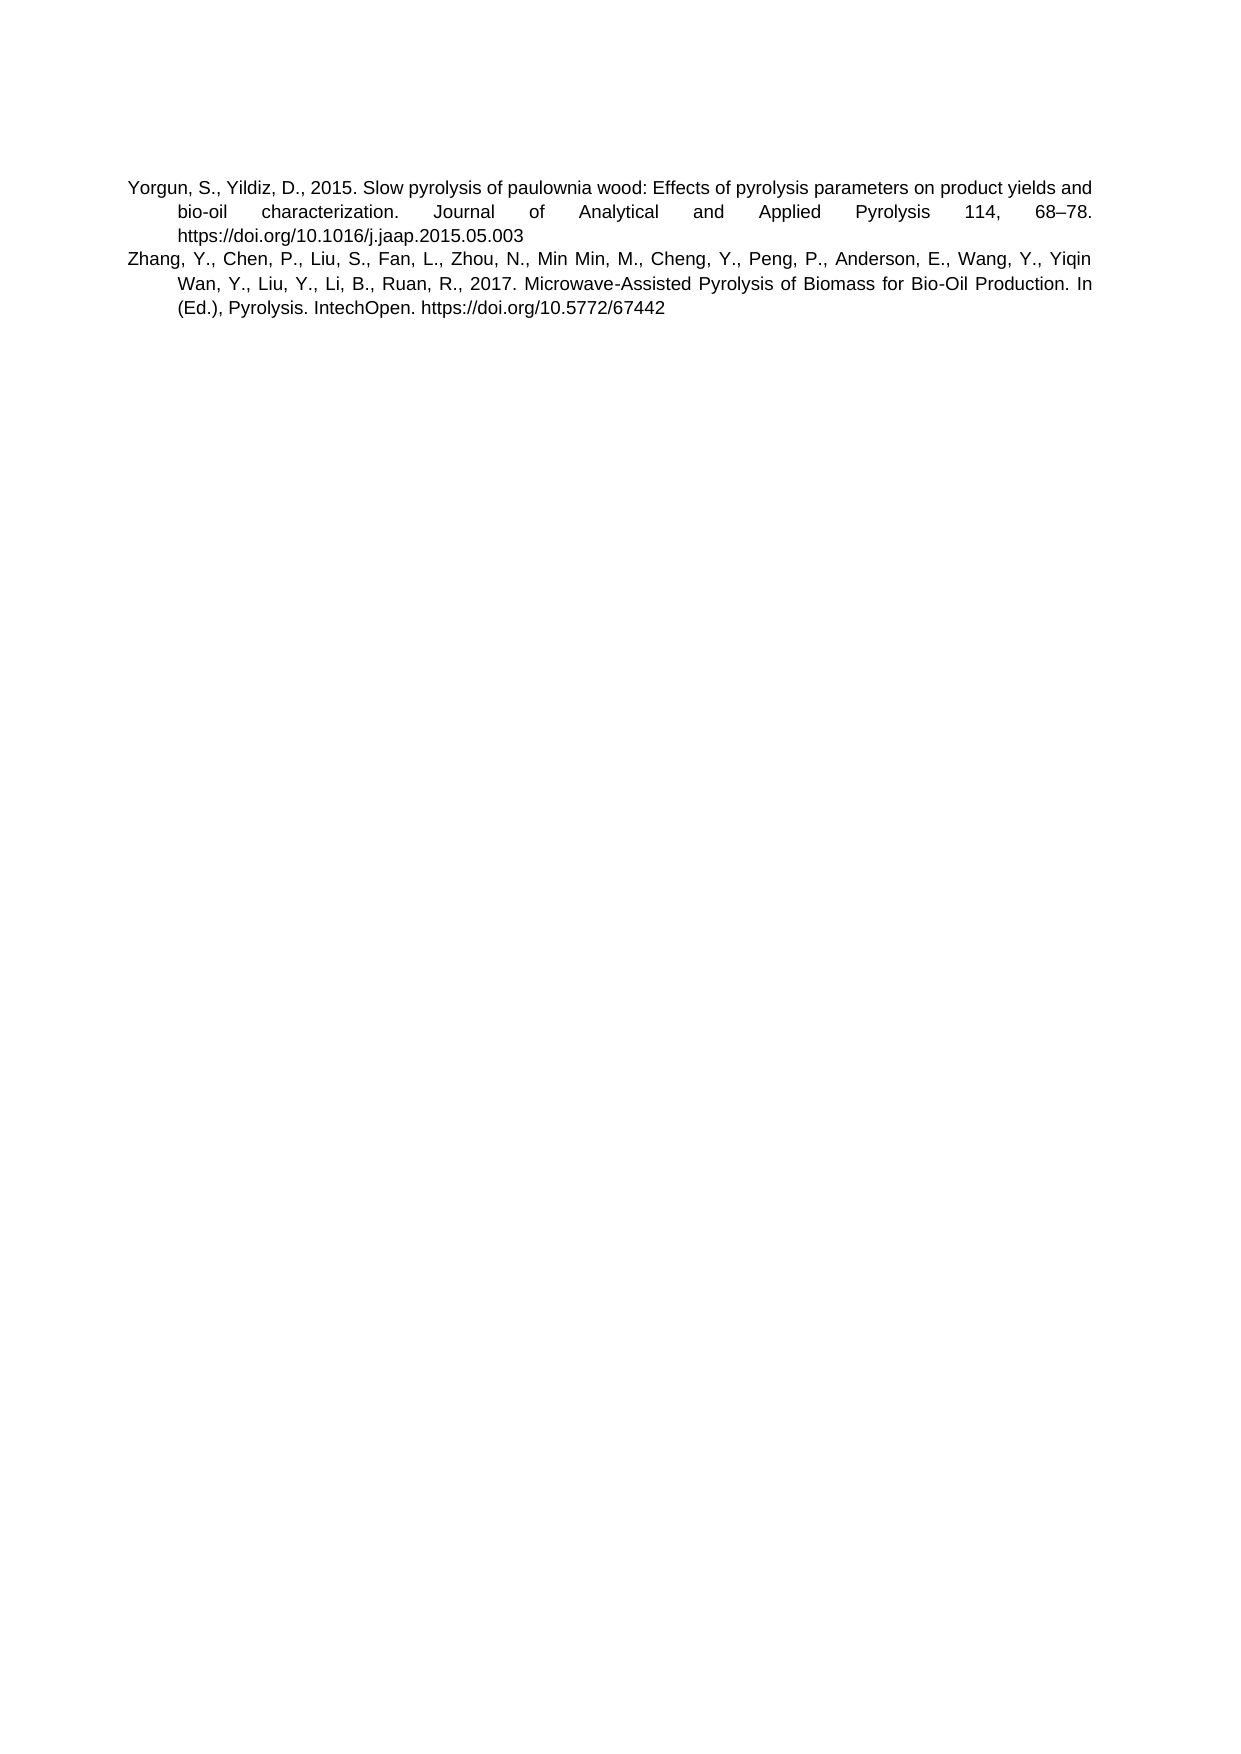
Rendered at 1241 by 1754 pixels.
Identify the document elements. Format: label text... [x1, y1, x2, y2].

text Zhang, Y., Chen, P., Liu, S., Fan, L., Zhou, N., Min Min, M., Cheng, Y., Peng, P., Anderson, E., Wang, Y., Yiqin Wan, Y., Liu, Y., Li, B., Ruan, R., 2017. Microwave‐Assisted Pyrolysis of Biomass for Bio‐Oil Production. In (Ed.), Pyrolysis. IntechOpen. https://doi.org/10.5772/67442 [127, 248, 1092, 318]
text Yorgun, S., Yildiz, D., 2015. Slow pyrolysis of paulownia wood: Effects of pyrolysis parameters on product yields and bio-oil characterization. Journal of Analytical and Applied Pyrolysis 114, 68–78. https://doi.org/10.1016/j.jaap.2015.05.003 [127, 177, 1092, 246]
